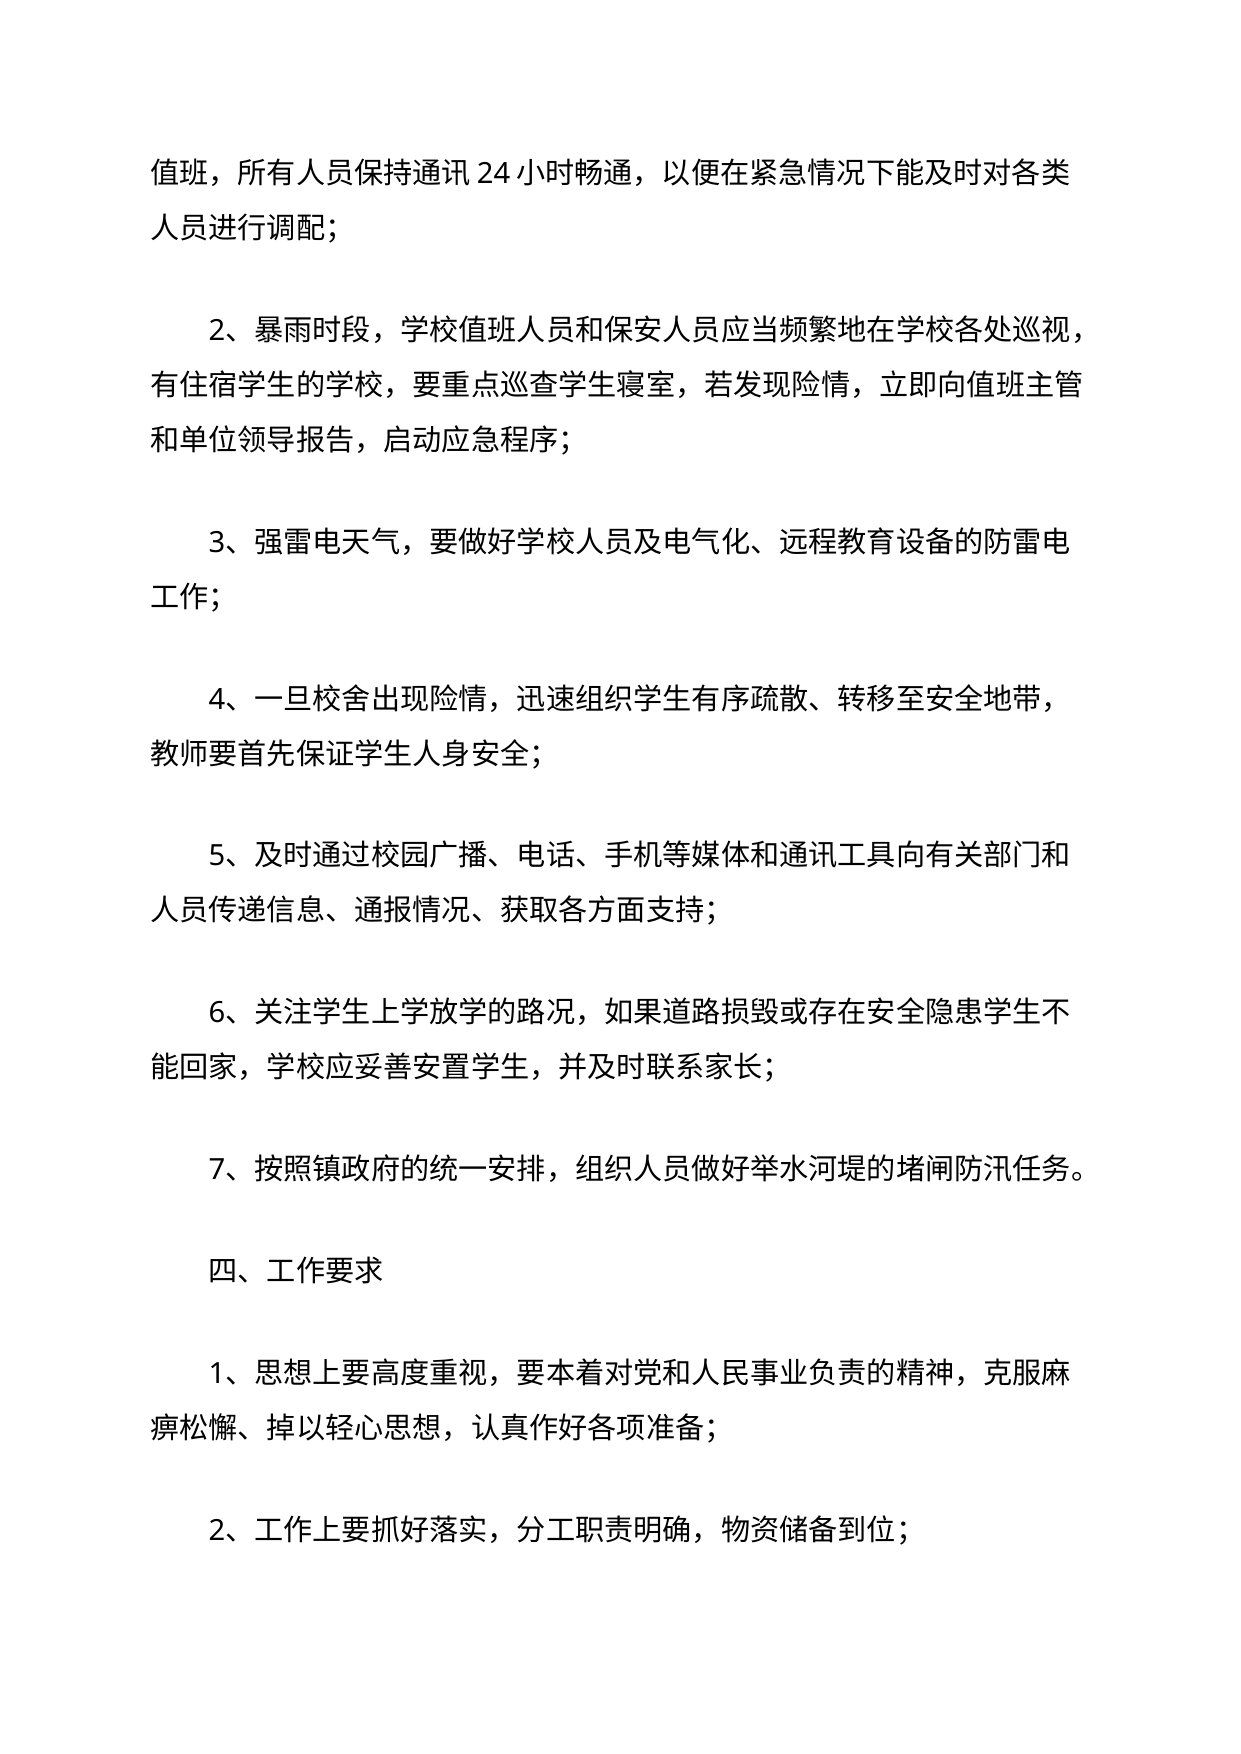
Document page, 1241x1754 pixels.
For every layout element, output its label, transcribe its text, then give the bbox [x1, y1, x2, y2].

text 1、思想上要高度重视，要本着对党和人民事业负责的精神，克服麻痹松懈、掉以轻心思想，认真作好各项准备； [150, 1349, 1090, 1447]
text 7、按照镇政府的统一安排，组织人员做好举水河堤的堵闸防汛任务。 [150, 1146, 1090, 1188]
text 2、工作上要抓好落实，分工职责明确，物资储备到位； [150, 1506, 1090, 1548]
text 3、强雷电天气，要做好学校人员及电气化、远程教育设备的防雷电工作； [150, 518, 1090, 616]
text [150, 150, 1090, 247]
text 5、及时通过校园广播、电话、手机等媒体和通讯工具向有关部门和人员传递信息、通报情况、获取各方面支持； [150, 832, 1090, 929]
text 四、工作要求 [150, 1247, 1090, 1290]
text 4、一旦校舍出现险情，迅速组织学生有序疏散、转移至安全地带，教师要首先保证学生人身安全； [150, 675, 1090, 772]
text 2、暴雨时段，学校值班人员和保安人员应当频繁地在学校各处巡视，有住宿学生的学校，要重点巡查学生寝室，若发现险情，立即向值班主管和单位领导报告，启动应急程序； [150, 307, 1090, 459]
text 6、关注学生上学放学的路况，如果道路损毁或存在安全隐患学生不能回家，学校应妥善安置学生，并及时联系家长； [150, 989, 1090, 1086]
